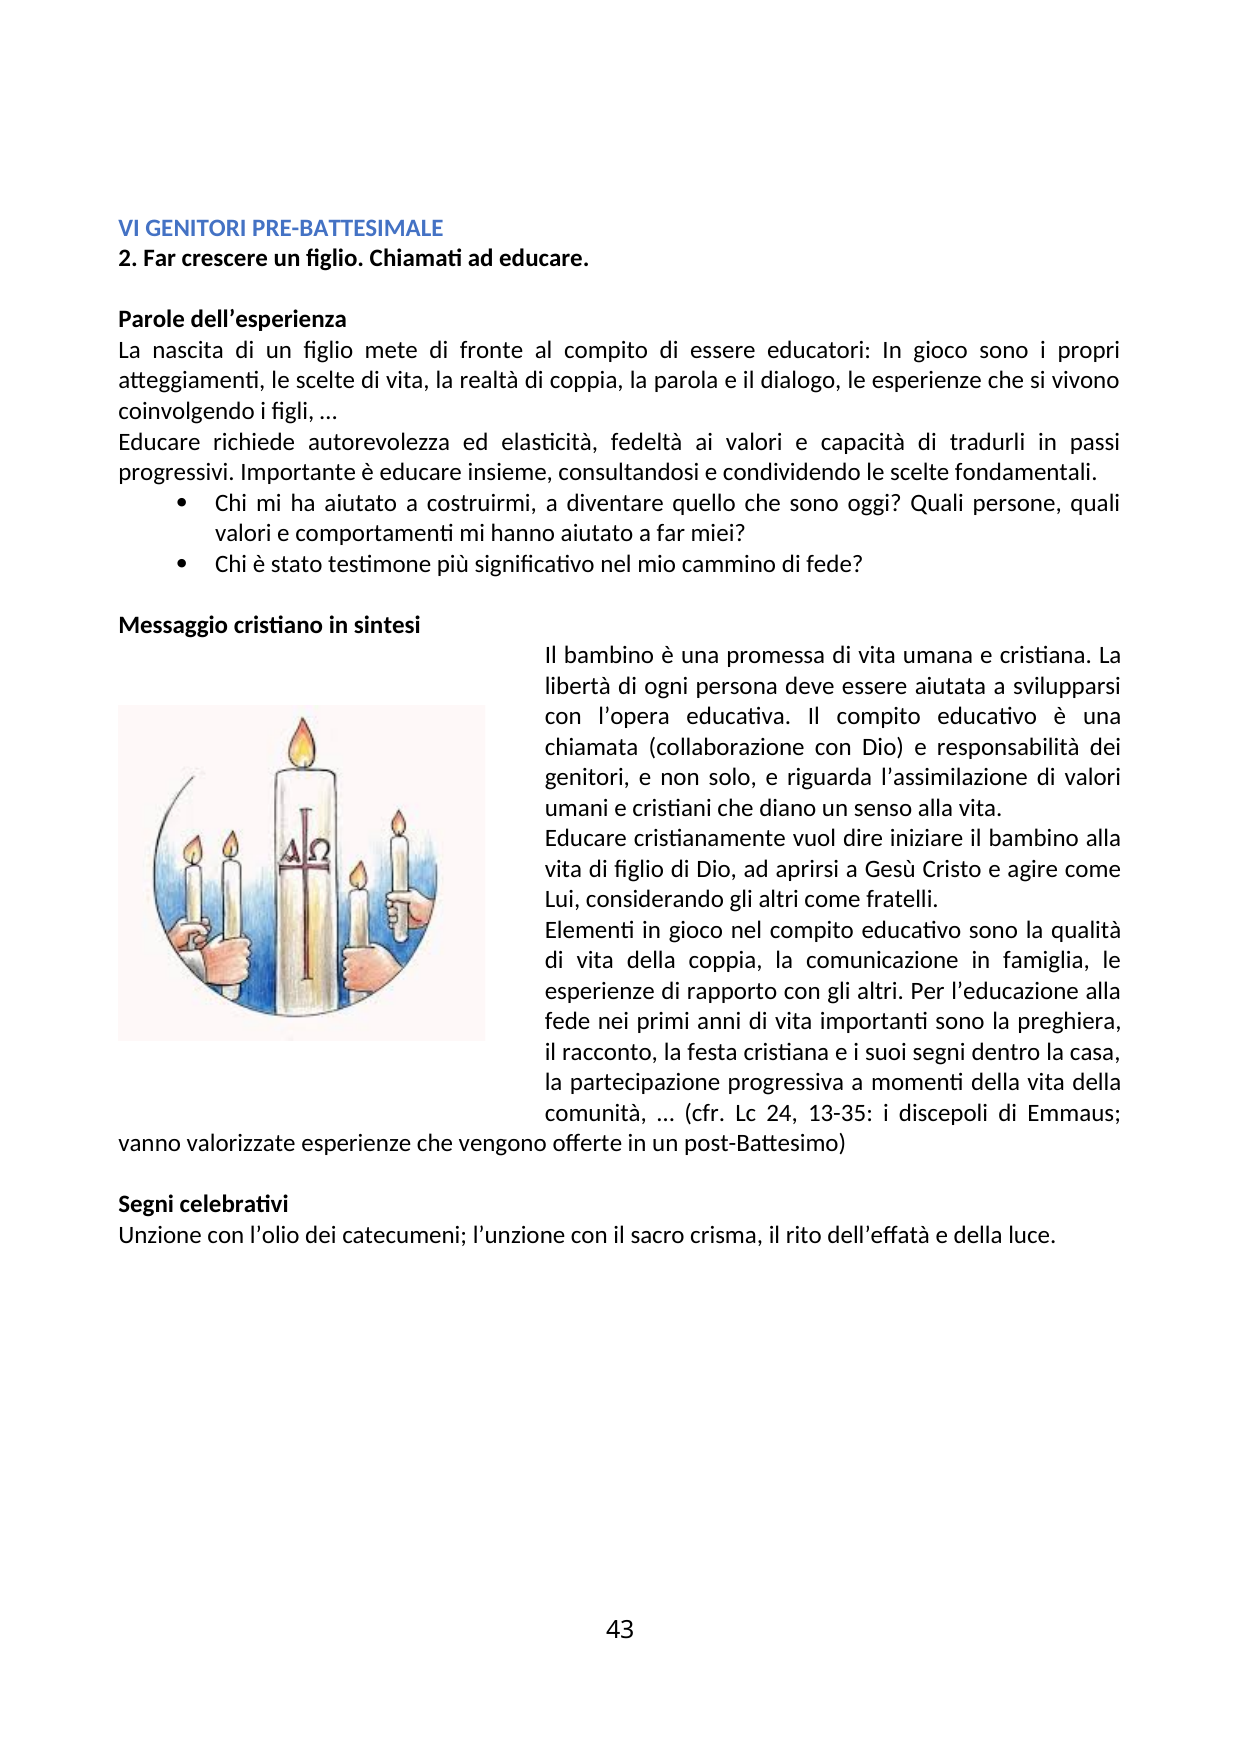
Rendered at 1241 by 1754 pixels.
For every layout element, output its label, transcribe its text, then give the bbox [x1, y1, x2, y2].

text 2. Far crescere un figlio. Chiamati ad educare. [118, 242, 1122, 273]
text Parole dell’esperienza [118, 303, 1122, 334]
text Elementi in gioco nel compito educativo sono la qualità di vita della coppia, la comunicazione in famiglia, le esperienze di rapporto con gli altri. Per l’educazione alla fede nei primi anni di vita importanti sono la preghiera, il racconto, la festa cristiana e i suoi segni dentro la casa, la partecipazione progressiva a momenti della vita della comunità, … (cfr. Lc 24, 13-35: i discepoli di Emmaus; vanno valorizzate esperienze che vengono offerte in un post-Battesimo) [118, 914, 1122, 1158]
text Messaggio cristiano in sintesi [118, 609, 1122, 639]
text Unzione con l’olio dei catecumeni; l’unzione con il sacro crisma, il rito dell’effatà e della luce. [118, 1219, 1122, 1250]
text La nascita di un figlio mete di fronte al compito di essere educatori: In gioco sono i propri atteggiamenti, le scelte di vita, la realtà di coppia, la parola e il dialogo, le esperienze che si vivono coinvolgendo i figli, … [118, 334, 1122, 426]
text Educare cristianamente vuol dire iniziare il bambino alla vita di figlio di Dio, ad aprirsi a Gesù Cristo e agire come Lui, considerando gli altri come fratelli. [486, 822, 1122, 914]
text Segni celebrativi [118, 1189, 1122, 1219]
list Chi è stato testimone più significativo nel mio cammino di fede? [177, 548, 1122, 578]
text VI GENITORI PRE-BATTESIMALE [118, 212, 1122, 242]
list Chi mi ha aiutato a costruirmi, a diventare quello che sono oggi? Quali persone, quali valori e comportamenti mi hanno aiutato a far miei? [177, 487, 1122, 548]
text Educare richiede autorevolezza ed elasticità, fedeltà ai valori e capacità di tradurli in passi progressivi. Importante è educare insieme, consultandosi e condividendo le scelte fondamentali. [118, 426, 1122, 487]
picture [118, 705, 486, 1041]
text Il bambino è una promessa di vita umana e cristiana. La libertà di ogni persona deve essere aiutata a svilupparsi con l’opera educativa. Il compito educativo è una chiamata (collaborazione con Dio) e responsabilità dei genitori, e non solo, e riguarda l’assimilazione di valori umani e cristiani che diano un senso alla vita. [118, 639, 1122, 822]
